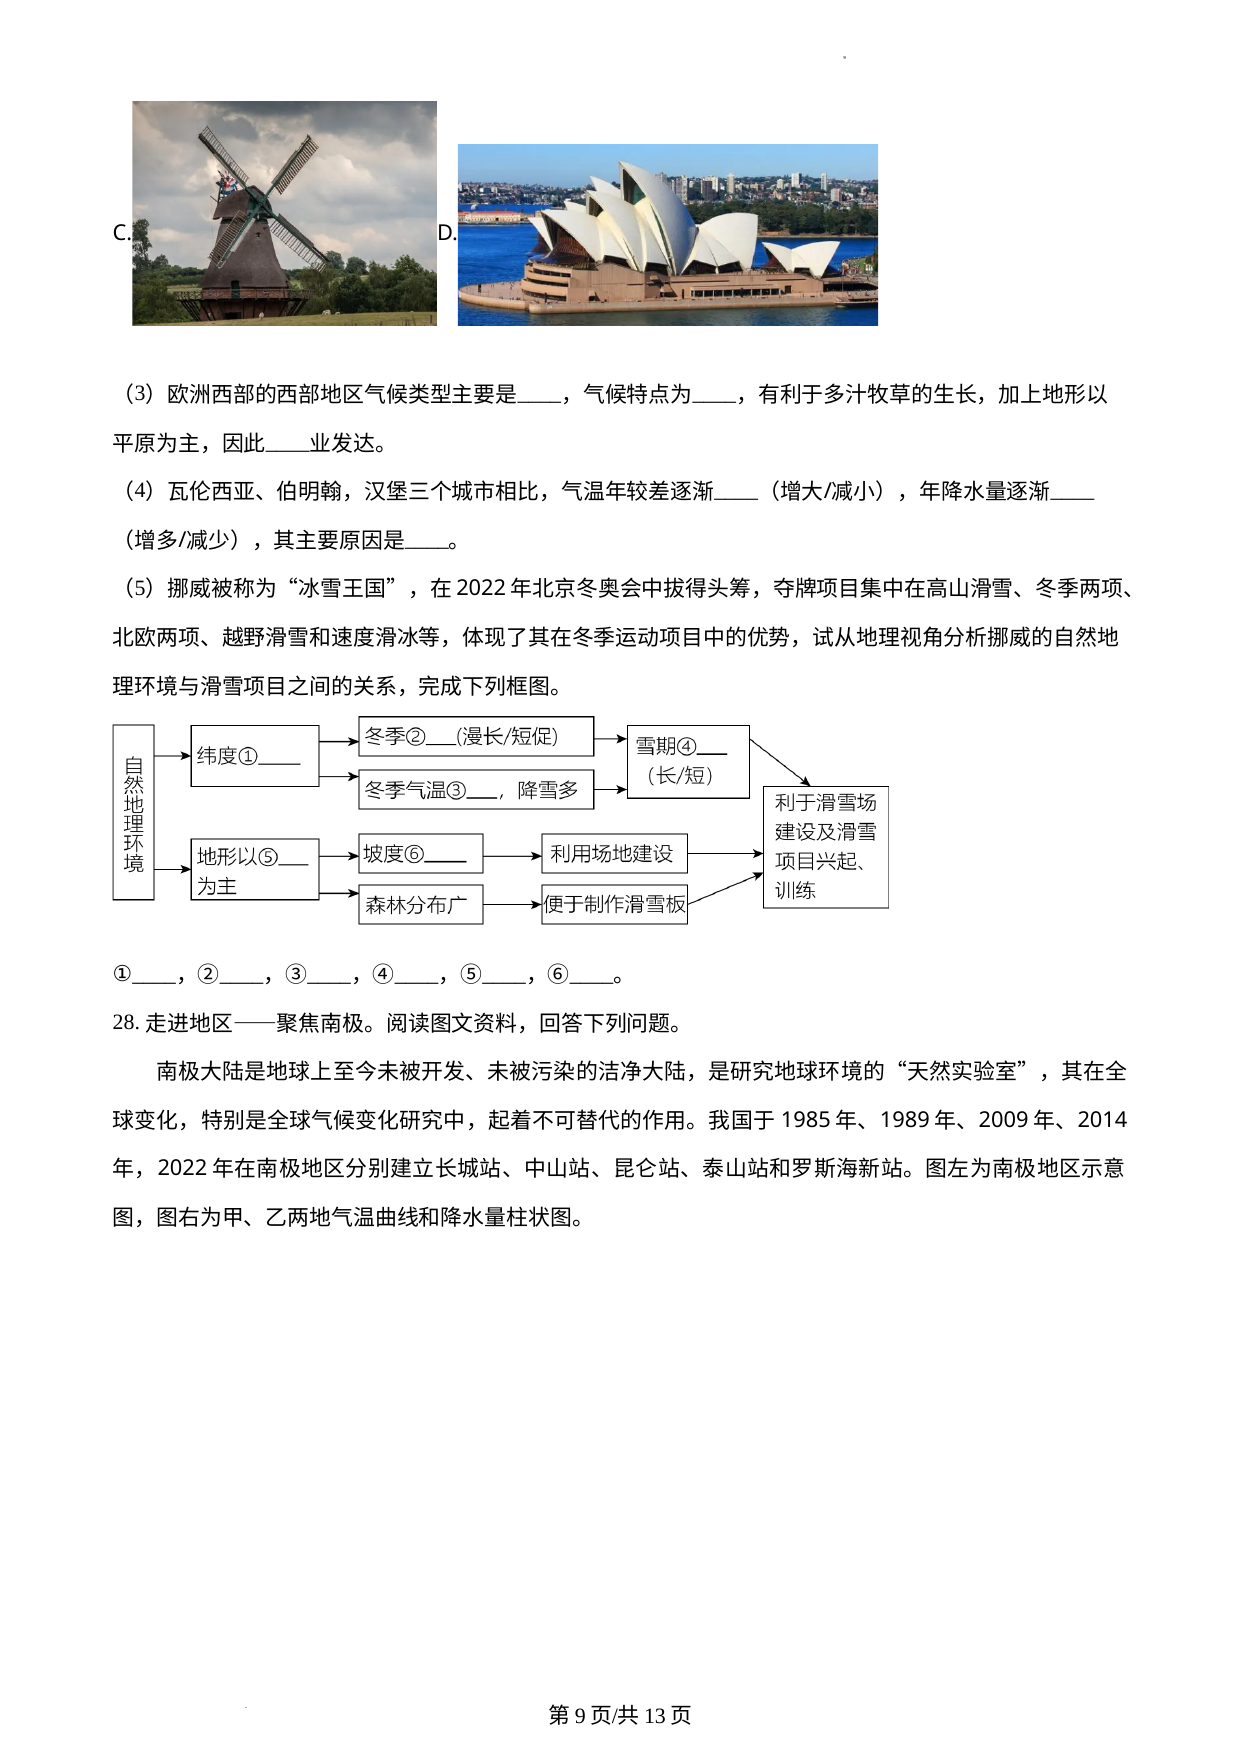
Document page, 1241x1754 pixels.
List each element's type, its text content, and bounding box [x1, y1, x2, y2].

text 南极大陆是地球上至今未被开发、未被污染的洁净大陆，是研究地球环境的“天然实验室”，其在全球变化，特别是全球气候变化研究中，起着不可替代的作用。我国于1985年、1989年、2009年、2014年，2022年在南极地区分别建立长城站、中山站、昆仑站、泰山站和罗斯海新站。图左为南极地区示意图，图右为甲、乙两地气温曲线和降水量柱状图。 [112, 1053, 1128, 1232]
text ①____，②____，③____，④____，⑤____，⑥____。 [112, 957, 1128, 989]
text （3）欧洲西部的西部地区气候类型主要是____，气候特点为____，有利于多汁牧草的生长，加上地形以平原为主，因此____业发达。 [112, 377, 1128, 458]
picture [132, 101, 437, 326]
picture [457, 144, 879, 326]
text （4）瓦伦西亚、伯明翰，汉堡三个城市相比，气温年较差逐渐____（增大/减小），年降水量逐渐____（增多/减少），其主要原因是____。 [112, 474, 1128, 555]
picture [112, 716, 889, 925]
text 28. 走进地区——聚焦南极。阅读图文资料，回答下列问题。 [112, 1005, 1128, 1038]
text （5）挪威被称为“冰雪王国”，在2022年北京冬奥会中拔得头筹，夺牌项目集中在高山滑雪、冬季两项、北欧两项、越野滑雪和速度滑冰等，体现了其在冬季运动项目中的优势，试从地理视角分析挪威的自然地理环境与滑雪项目之间的关系，完成下列框图。 [112, 571, 1128, 701]
